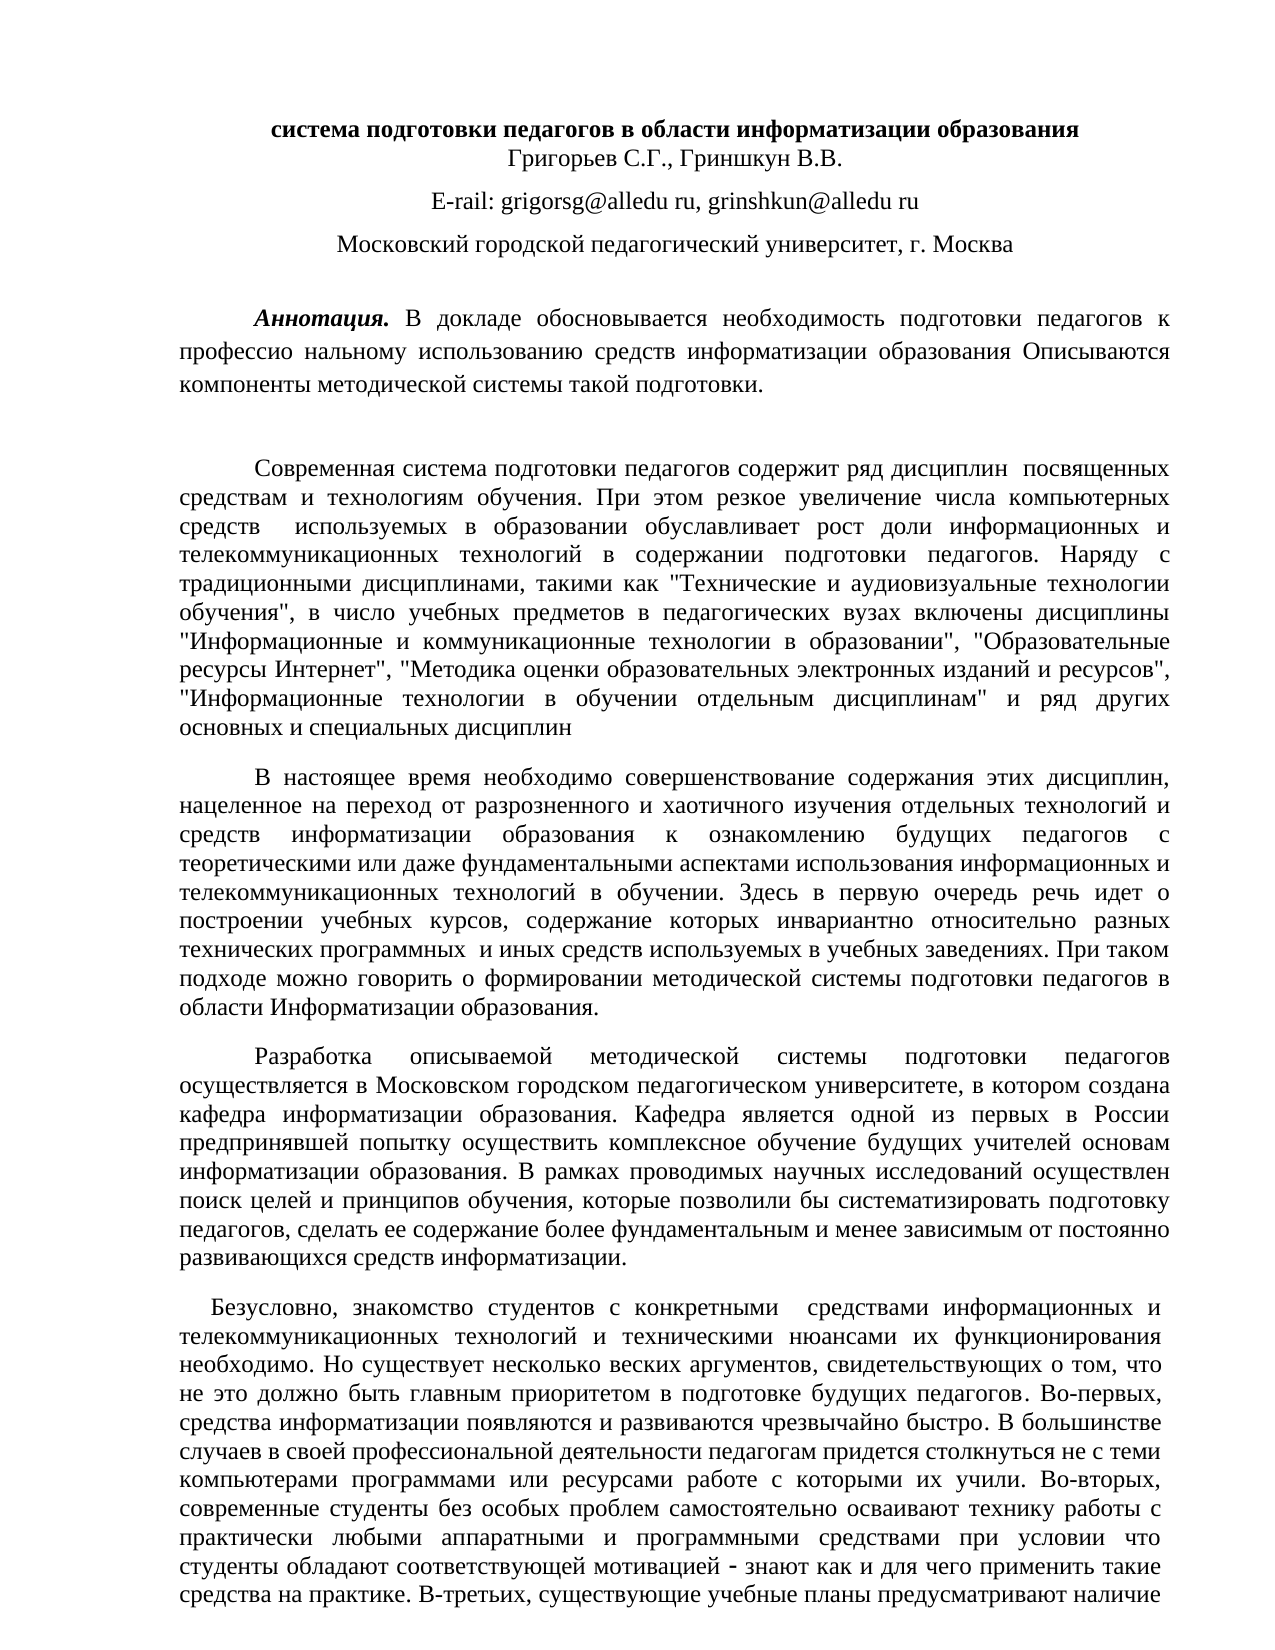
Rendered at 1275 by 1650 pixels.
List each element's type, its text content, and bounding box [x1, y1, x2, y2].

text Московский городской педагогический университет, г. Москва [179, 229, 1171, 258]
text В настоящее время необходимо совершенствование содержания этих дисциплин, нацеленное на переход от разрозненного и хаотичного изучения отдельных технологий и средств информатизации образования к ознакомлению будущих педагогов с теоретическими или даже фундаментальными аспектами использования информационных и телекоммуникационных технологий в обучении. Здесь в первую очередь речь идет о построении учебных курсов, содержание которых инвариантно относительно разных технических программных и иных средств используемых в учебных заведениях. При таком подходе можно говорить о формировании методической системы подготовки педагогов в области Информатизации образования. [179, 762, 1171, 1020]
text Современная система подготовки педагогов содержит ряд дисциплин посвященных средствам и технологиям обучения. При этом резкое увеличение числа компьютерных средств используемых в образовании обуславливает рост доли информационных и телекоммуникационных технологий в содержании подготовки педагогов. Наряду с традиционными дисциплинами, такими как "Технические и аудиовизуальные технологии обучения", в число учебных предметов в педагогических вузах включены дисциплины "Информационные и коммуникационные технологии в образовании", "Образовательные ресурсы Интернет", "Методика оценки образовательных электронных изданий и ресурсов", "Информационные технологии в обучении отдельным дисциплинам" и ряд других основных и специальных дисциплин [179, 453, 1171, 741]
text система подготовки педагогов в области информатизации образования [179, 114, 1171, 143]
text Аннотация. В докладе обосновывается необходимость подготовки педагогов к профессио нальному использованию средств информатизации образования Описываются компоненты методической системы такой подготовки. [179, 303, 1171, 398]
text Разработка описываемой методической системы подготовки педагогов осуществляется в Московском городском педагогическом университете, в котором создана кафедра информатизации образования. Кафедра является одной из первых в России предпринявшей попытку осуществить комплексное обучение будущих учителей основам информатизации образования. В рамках проводимых научных исследований осуществлен поиск целей и принципов обучения, которые позволили бы систематизировать подготовку педагогов, сделать ее содержание более фундаментальным и менее зависимым от постоянно развивающихся средств информатизации. [179, 1041, 1171, 1271]
text E-rail: grigorsg@alledu ru, grinshkun@alledu ru [179, 186, 1171, 215]
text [179, 1292, 1162, 1608]
text Григорьев С.Г., Гриншкун В.В. [179, 143, 1171, 172]
